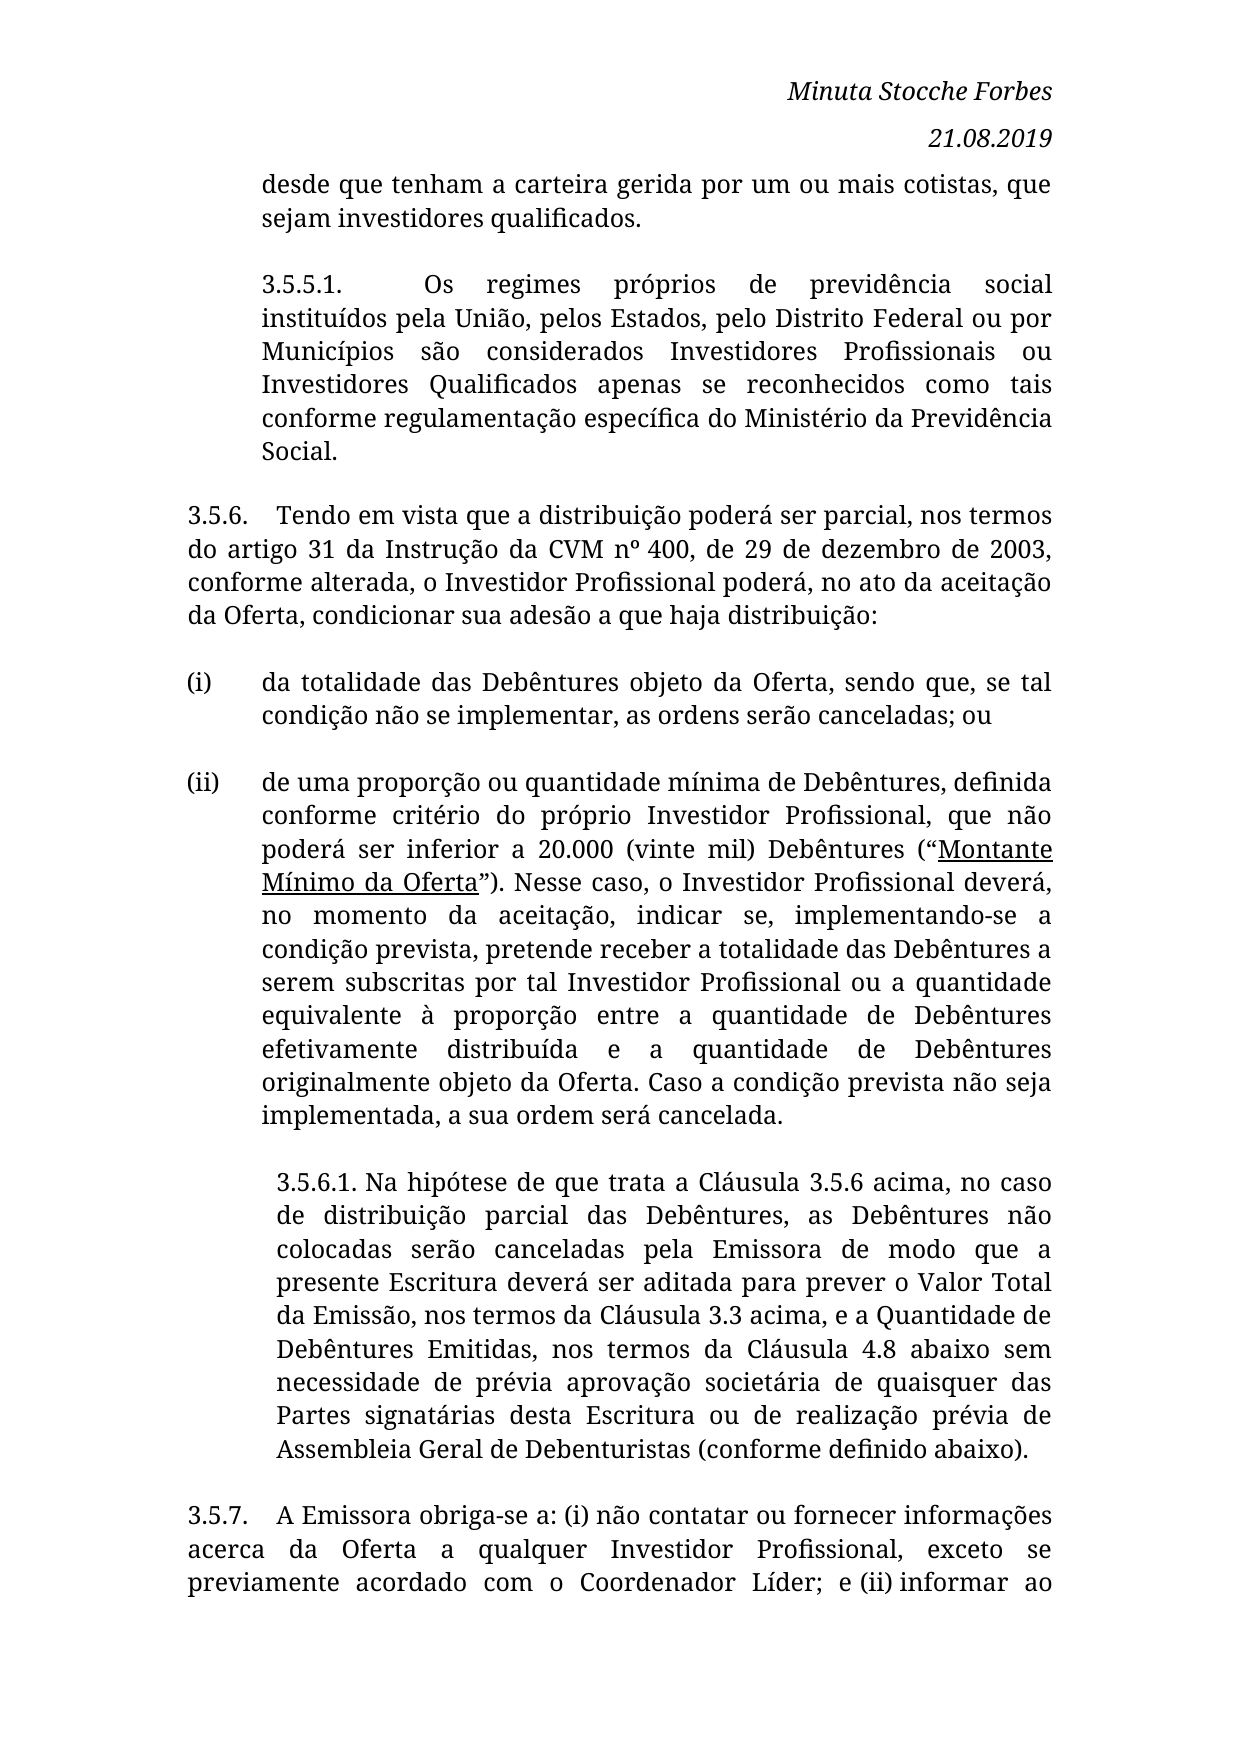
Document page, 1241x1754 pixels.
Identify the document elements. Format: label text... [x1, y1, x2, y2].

text 3.5.6.1. Na hipótese de que trata a Cláusula 3.5.6 acima, no caso de distribuição parcial das Debêntures, as Debêntures não colocadas serão canceladas pela Emissora de modo que a presente Escritura deverá ser aditada para prever o Valor Total da Emissão, nos termos da Cláusula 3.3 acima, e a Quantidade de Debêntures Emitidas, nos termos da Cláusula 4.8 abaixo sem necessidade de prévia aprovação societária de quaisquer das Partes signatárias desta Escritura ou de realização prévia de Assembleia Geral de Debenturistas (conforme definido abaixo). [276, 1165, 1053, 1465]
list de uma proporção ou quantidade mínima de Debêntures, definida conforme critério do próprio Investidor Profissional, que não poderá ser inferior a 20.000 (vinte mil) Debêntures (“Montante Mínimo da Oferta”). Nesse caso, o Investidor Profissional deverá, no momento da aceitação, indicar se, implementando-se a condição prevista, pretende receber a totalidade das Debêntures a serem subscritas por tal Investidor Profissional ou a quantidade equivalente à proporção entre a quantidade de Debêntures efetivamente distribuída e a quantidade de Debêntures originalmente objeto da Oferta. Caso a condição prevista não seja implementada, a sua ordem será cancelada. [186, 765, 1053, 1131]
subtitle 3.5.5.1. Os regimes próprios de previdência social instituídos pela União, pelos Estados, pelo Distrito Federal ou por Municípios são considerados Investidores Profissionais ou Investidores Qualificados apenas se reconhecidos como tais conforme regulamentação específica do Ministério da Previdência Social. [261, 267, 1053, 467]
list da totalidade das Debêntures objeto da Oferta, sendo que, se tal condição não se implementar, as ordens serão canceladas; ou [186, 665, 1053, 731]
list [186, 167, 1053, 234]
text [187, 1498, 1053, 1598]
subtitle 3.5.6. Tendo em vista que a distribuição poderá ser parcial, nos termos do artigo 31 da Instrução da CVM nº 400, de 29 de dezembro de 2003, conforme alterada, o Investidor Profissional poderá, no ato da aceitação da Oferta, condicionar sua adesão a que haja distribuição: [187, 498, 1053, 631]
